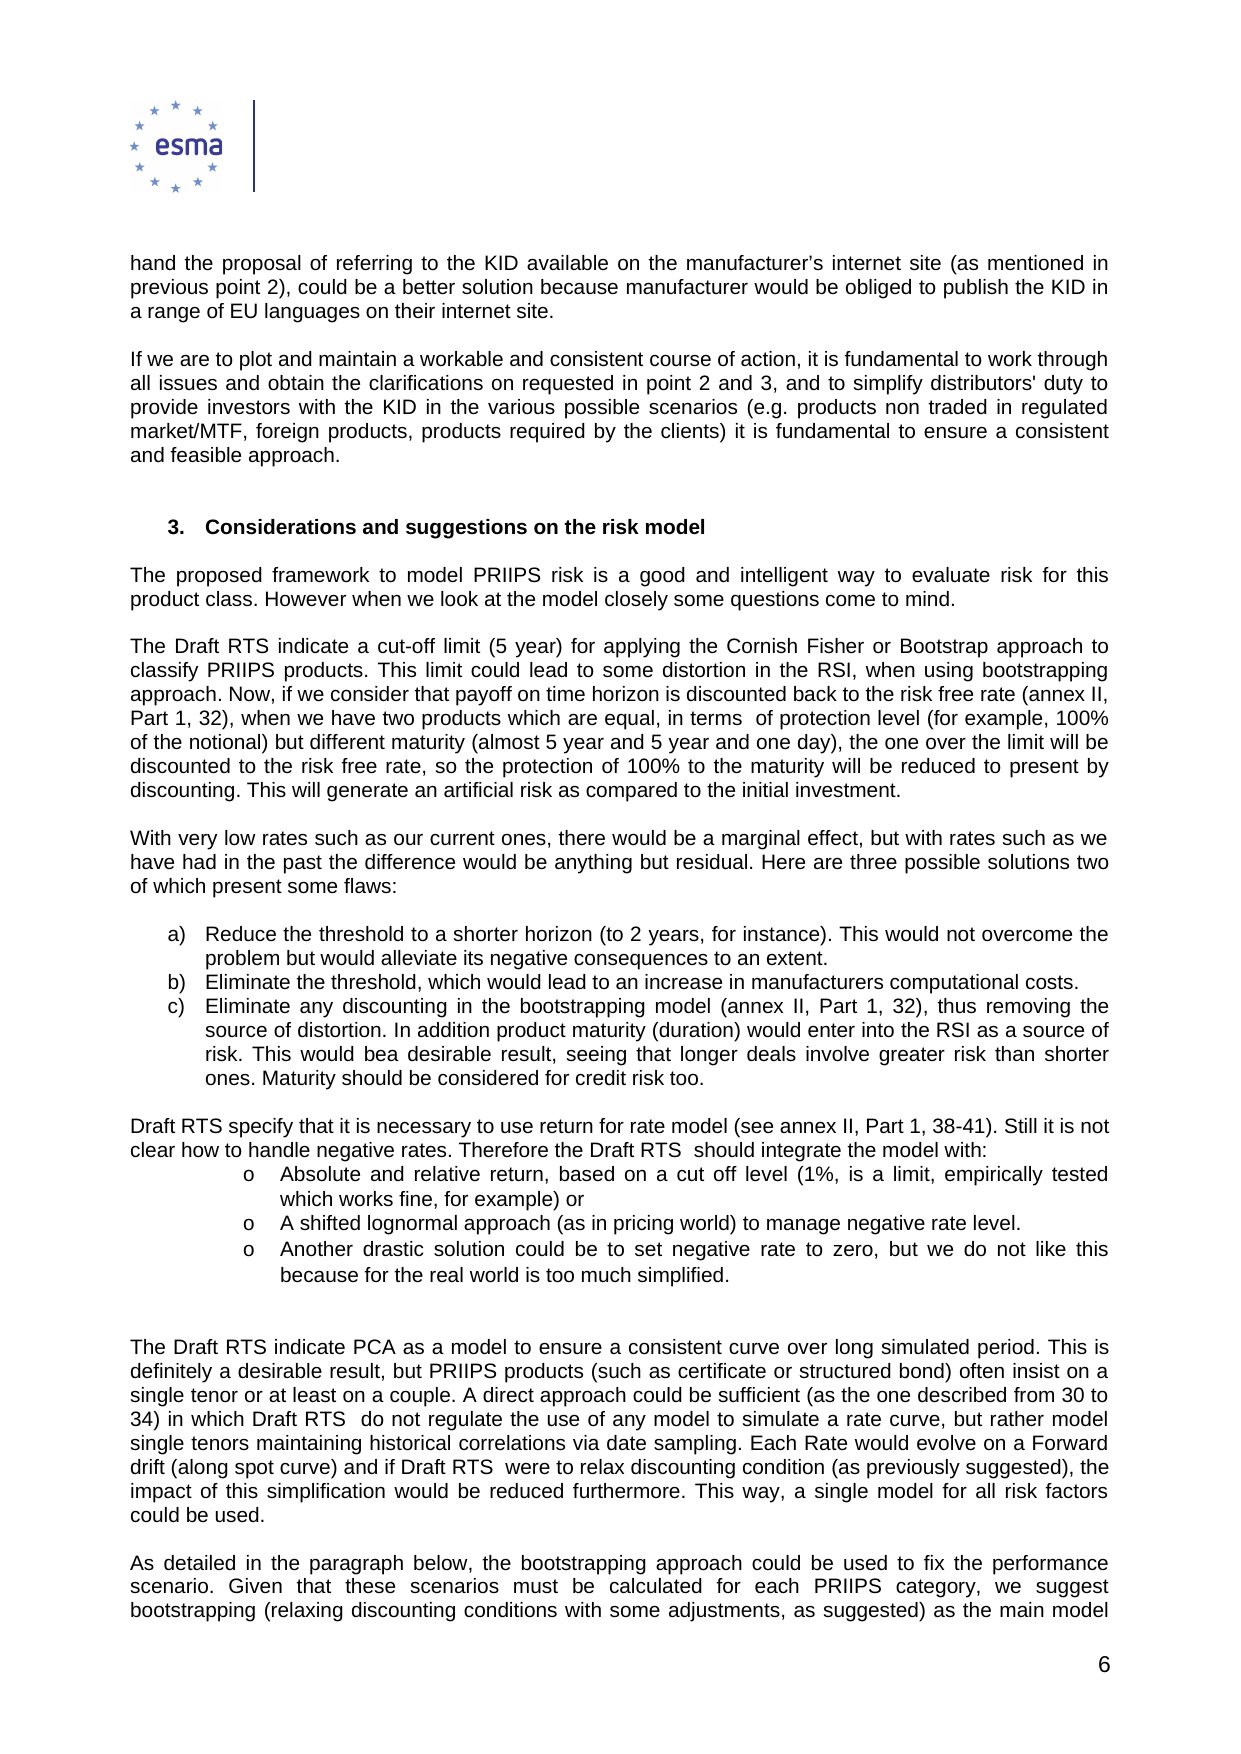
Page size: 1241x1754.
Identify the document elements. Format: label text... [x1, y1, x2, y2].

text The proposed framework to model PRIIPS risk is a good and intelligent way to evaluate risk for this product class. However when we look at the model closely some questions come to mind. [130, 562, 1110, 610]
text Draft RTS specify that it is necessary to use return for rate model (see annex II, Part 1, 38-41). Still it is not clear how to handle negative rates. Therefore the Draft RTS should integrate the model with: [130, 1113, 1110, 1161]
list Eliminate the threshold, which would lead to an increase in manufacturers computational costs. [167, 970, 1110, 994]
list Considerations and suggestions on the risk model [167, 514, 1110, 538]
text The Draft RTS indicate a cut-off limit (5 year) for applying the Cornish Fisher or Bootstrap approach to classify PRIIPS products. This limit could lead to some distortion in the RSI, when using bootstrapping approach. Now, if we consider that payoff on time horizon is discounted back to the risk free rate (annex II, Part 1, 32), when we have two products which are equal, in terms of protection level (for example, 100% of the notional) but different maturity (almost 5 year and 5 year and one day), the one over the limit will be discounted to the risk free rate, so the protection of 100% to the maturity will be reduced to present by discounting. This will generate an artificial risk as compared to the initial investment. [130, 634, 1110, 802]
list A shifted lognormal approach (as in pricing world) to manage negative rate level. [242, 1211, 1110, 1237]
list Eliminate any discounting in the bootstrapping model (annex II, Part 1, 32), thus removing the source of distortion. In addition product maturity (duration) would enter into the RSI as a source of risk. This would bea desirable result, seeing that longer deals involve greater risk than shorter ones. Maturity should be considered for credit risk too. [167, 994, 1110, 1089]
text The Draft RTS indicate PCA as a model to ensure a consistent curve over long simulated period. This is definitely a desirable result, but PRIIPS products (such as certificate or structured bond) often insist on a single tenor or at least on a couple. A direct approach could be sufficient (as the one described from 30 to 34) in which Draft RTS do not regulate the use of any model to simulate a rate curve, but rather model single tenors maintaining historical correlations via date sampling. Each Rate would evolve on a Forward drift (along spot curve) and if Draft RTS were to relax discounting condition (as previously suggested), the impact of this simplification would be reduced furthermore. This way, a single model for all risk factors could be used. [130, 1335, 1110, 1526]
list Absolute and relative return, based on a cut off level (1%, is a limit, empirically tested which works fine, for example) or [242, 1161, 1110, 1211]
text If we are to plot and maintain a workable and consistent course of action, it is fundamental to work through all issues and obtain the clarifications on requested in point 2 and 3, and to simplify distributors' duty to provide investors with the KID in the various possible scenarios (e.g. products non traded in regulated market/MTF, foreign products, products required by the clients) it is fundamental to ensure a consistent and feasible approach. [130, 347, 1110, 467]
text With very low rates such as our current ones, there would be a marginal effect, but with rates such as we have had in the past the difference would be anything but residual. Here are three possible solutions two of which present some flaws: [130, 826, 1110, 898]
picture [129, 100, 223, 193]
list Reduce the threshold to a shorter horizon (to 2 years, for instance). This would not overcome the problem but would alleviate its negative consequences to an extent. [167, 922, 1110, 970]
list Another drastic solution could be to set negative rate to zero, but we do not like this because for the real world is too much simplified. [242, 1237, 1110, 1287]
